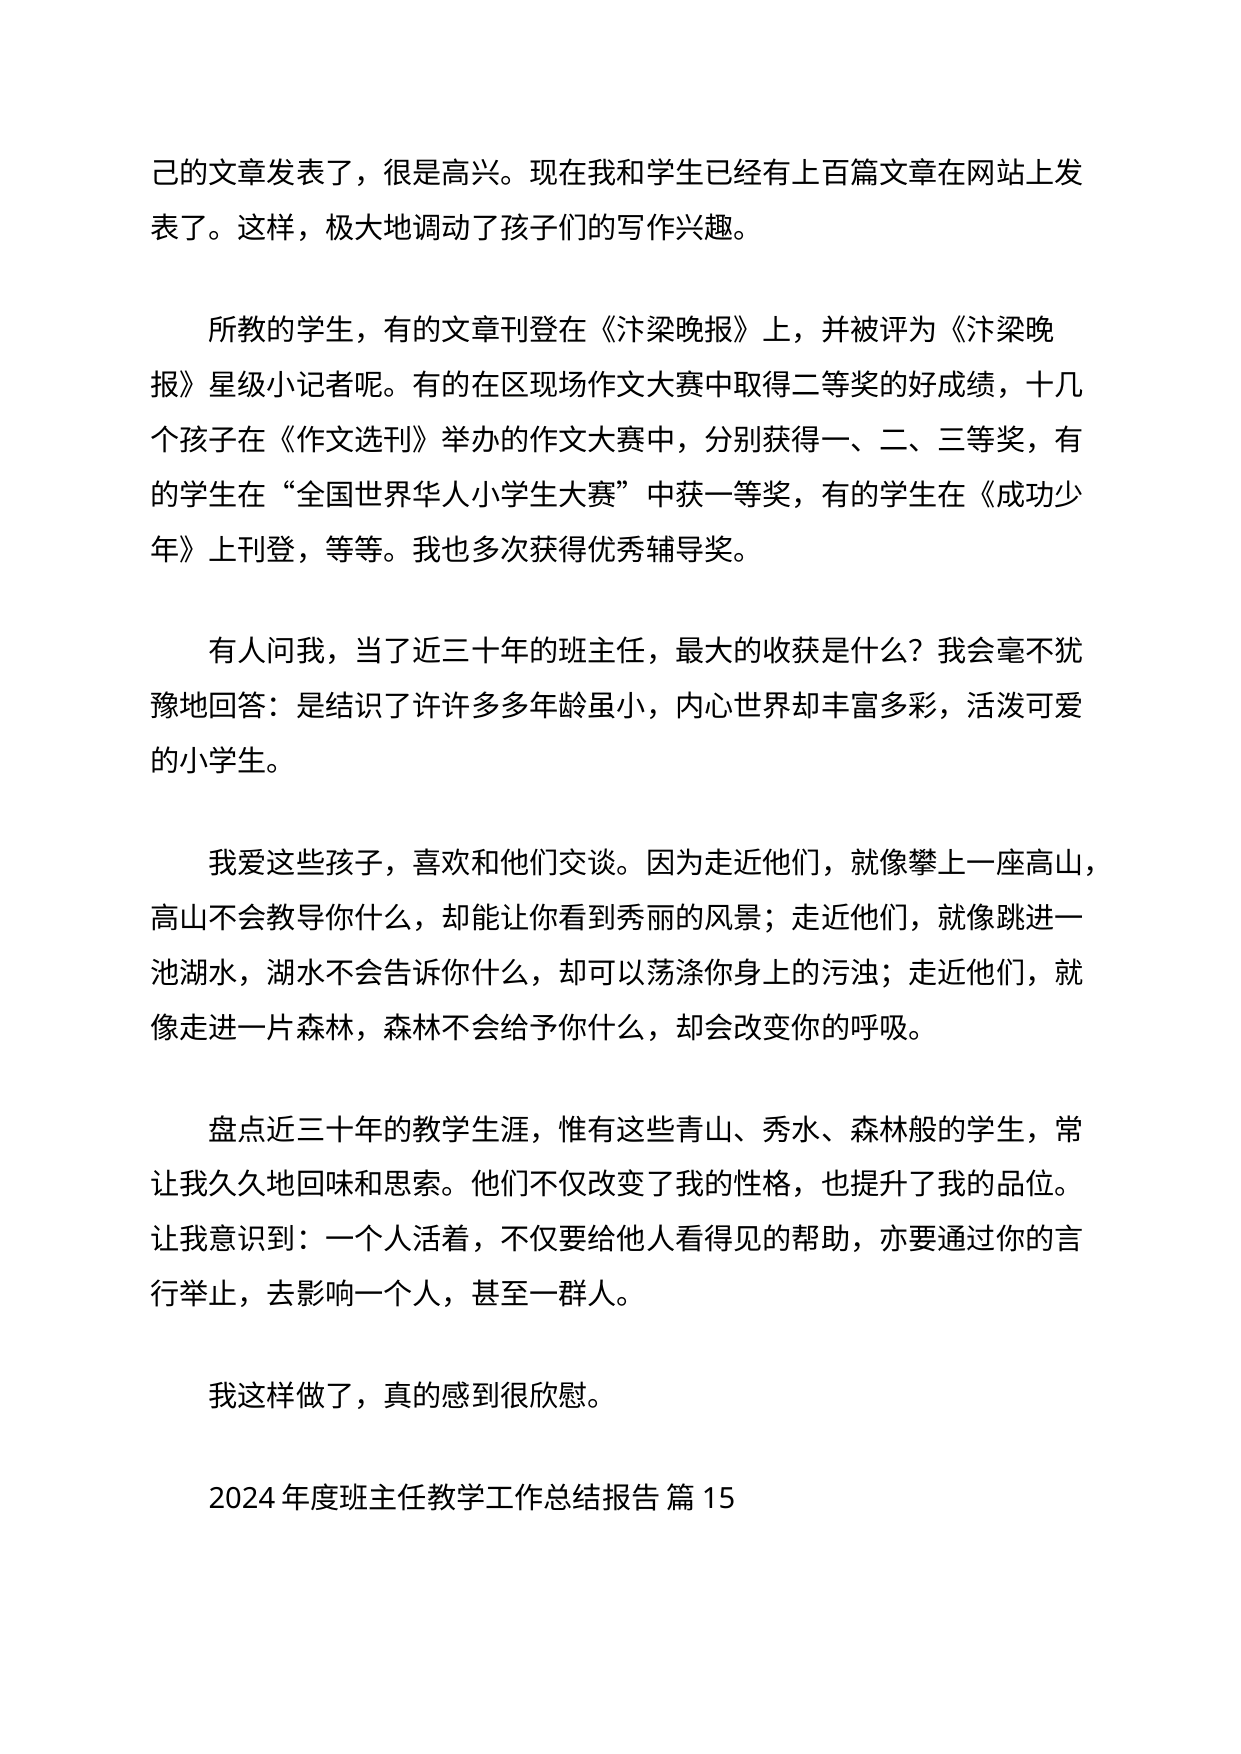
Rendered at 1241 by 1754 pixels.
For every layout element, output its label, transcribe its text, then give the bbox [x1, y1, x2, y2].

text 2024年度班主任教学工作总结报告 篇15 [150, 1474, 1090, 1517]
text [150, 150, 1090, 247]
text 有人问我，当了近三十年的班主任，最大的收获是什么？我会毫不犹豫地回答：是结识了许许多多年龄虽小，内心世界却丰富多彩，活泼可爱的小学生。 [150, 628, 1090, 780]
text 我这样做了，真的感到很欣慰。 [150, 1372, 1090, 1415]
text 所教的学生，有的文章刊登在《汴梁晚报》上，并被评为《汴梁晚报》星级小记者呢。有的在区现场作文大赛中取得二等奖的好成绩，十几个孩子在《作文选刊》举办的作文大赛中，分别获得一、二、三等奖，有的学生在“全国世界华人小学生大赛”中获一等奖，有的学生在《成功少年》上刊登，等等。我也多次获得优秀辅导奖。 [150, 307, 1090, 568]
text 我爱这些孩子，喜欢和他们交谈。因为走近他们，就像攀上一座高山，高山不会教导你什么，却能让你看到秀丽的风景；走近他们，就像跳进一池湖水，湖水不会告诉你什么，却可以荡涤你身上的污浊；走近他们，就像走进一片森林，森林不会给予你什么，却会改变你的呼吸。 [150, 839, 1090, 1047]
text 盘点近三十年的教学生涯，惟有这些青山、秀水、森林般的学生，常让我久久地回味和思索。他们不仅改变了我的性格，也提升了我的品位。让我意识到：一个人活着，不仅要给他人看得见的帮助，亦要通过你的言行举止，去影响一个人，甚至一群人。 [150, 1106, 1090, 1313]
